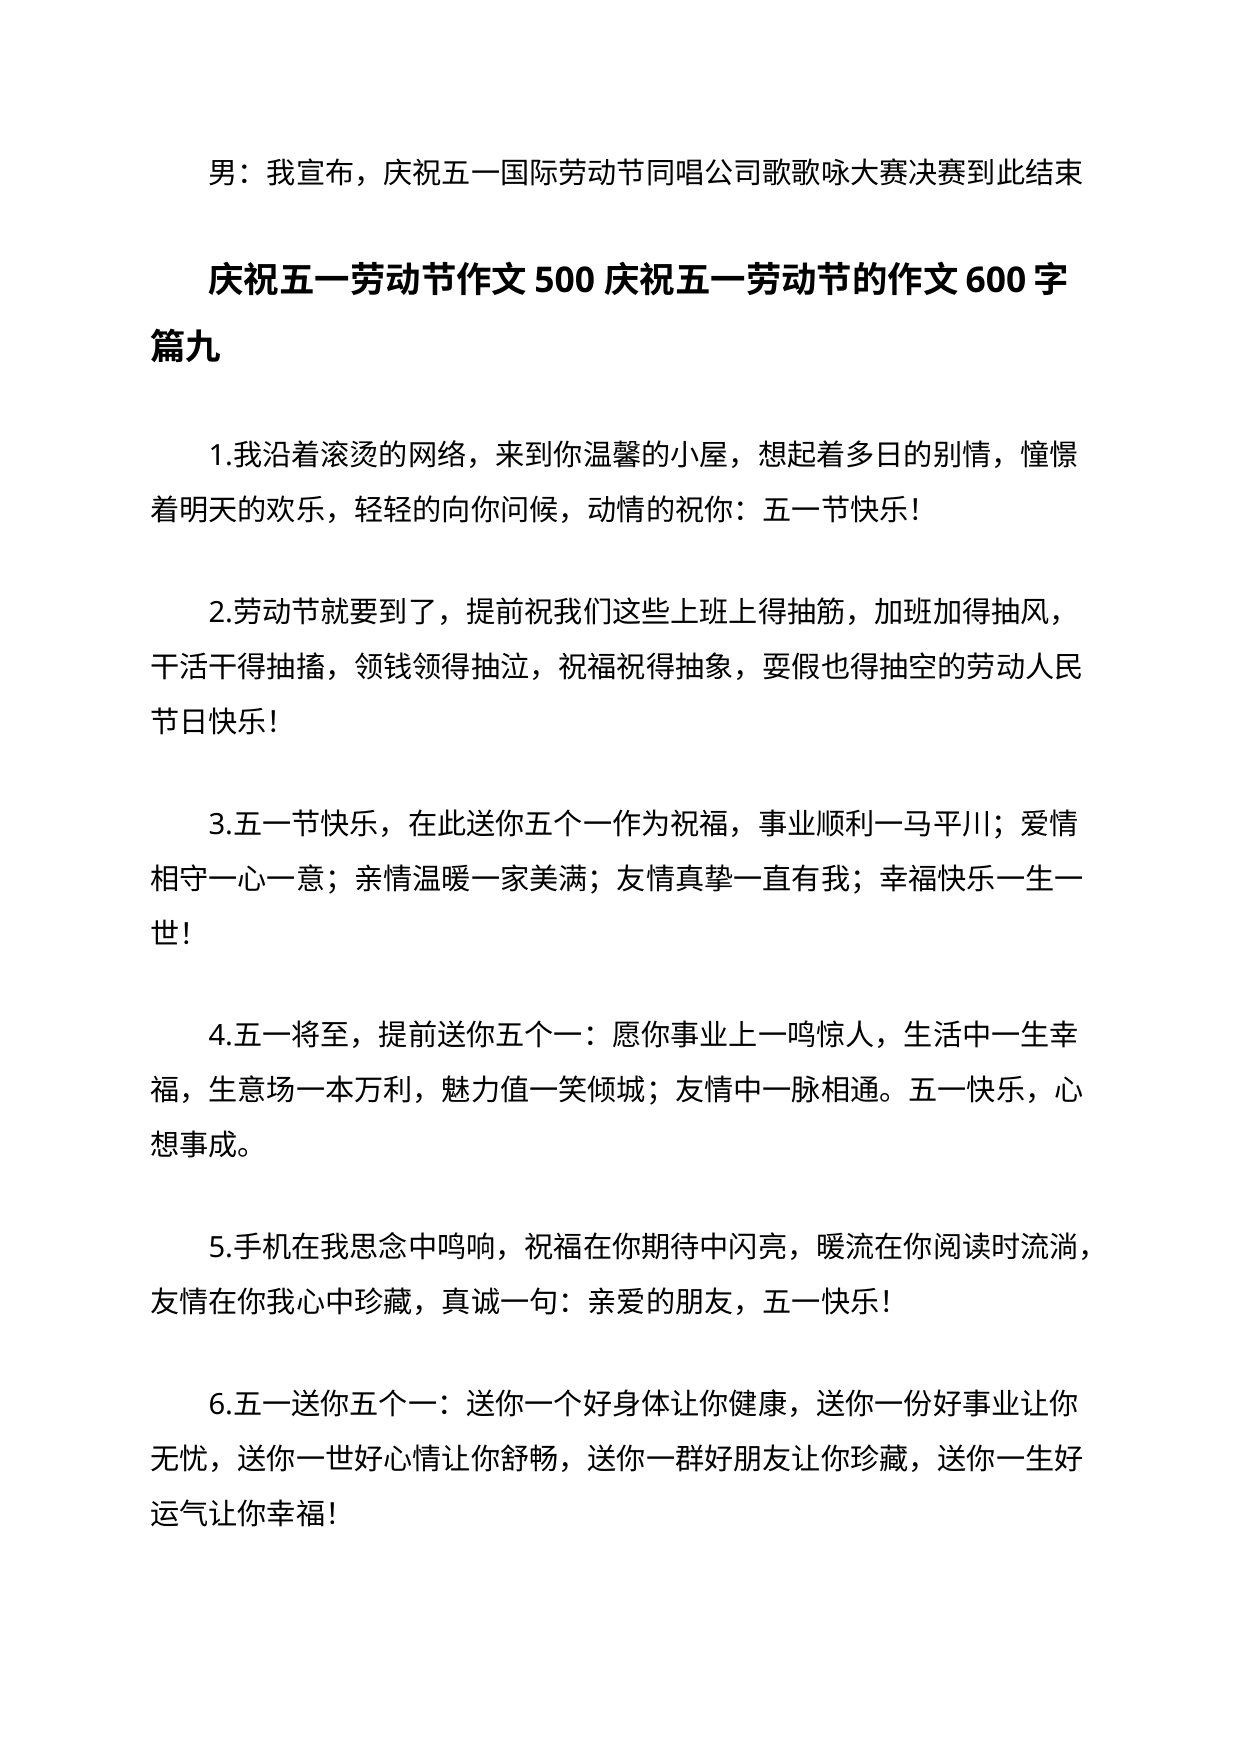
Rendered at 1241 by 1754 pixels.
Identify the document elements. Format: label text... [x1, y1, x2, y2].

text 6.五一送你五个一：送你一个好身体让你健康，送你一份好事业让你无忧，送你一世好心情让你舒畅，送你一群好朋友让你珍藏，送你一生好运气让你幸福！ [150, 1380, 1090, 1533]
text 4.五一将至，提前送你五个一：愿你事业上一鸣惊人，生活中一生幸福，生意场一本万利，魅力值一笑倾城；友情中一脉相通。五一快乐，心想事成。 [150, 1012, 1090, 1164]
text 5.手机在我思念中鸣响，祝福在你期待中闪亮，暖流在你阅读时流淌，友情在你我心中珍藏，真诚一句：亲爱的朋友，五一快乐！ [150, 1224, 1090, 1321]
text 庆祝五一劳动节作文500 庆祝五一劳动节的作文600字篇九 [150, 252, 1090, 370]
text 3.五一节快乐，在此送你五个一作为祝福，事业顺利一马平川；爱情相守一心一意；亲情温暖一家美满；友情真挚一直有我；幸福快乐一生一世！ [150, 800, 1090, 952]
text 1.我沿着滚烫的网络，来到你温馨的小屋，想起着多日的别情，憧憬着明天的欢乐，轻轻的向你问候，动情的祝你：五一节快乐！ [150, 432, 1090, 529]
text 男：我宣布，庆祝五一国际劳动节同唱公司歌歌咏大赛决赛到此结束 [150, 150, 1090, 192]
text 2.劳动节就要到了，提前祝我们这些上班上得抽筋，加班加得抽风，干活干得抽搐，领钱领得抽泣，祝福祝得抽象，耍假也得抽空的劳动人民节日快乐！ [150, 589, 1090, 741]
